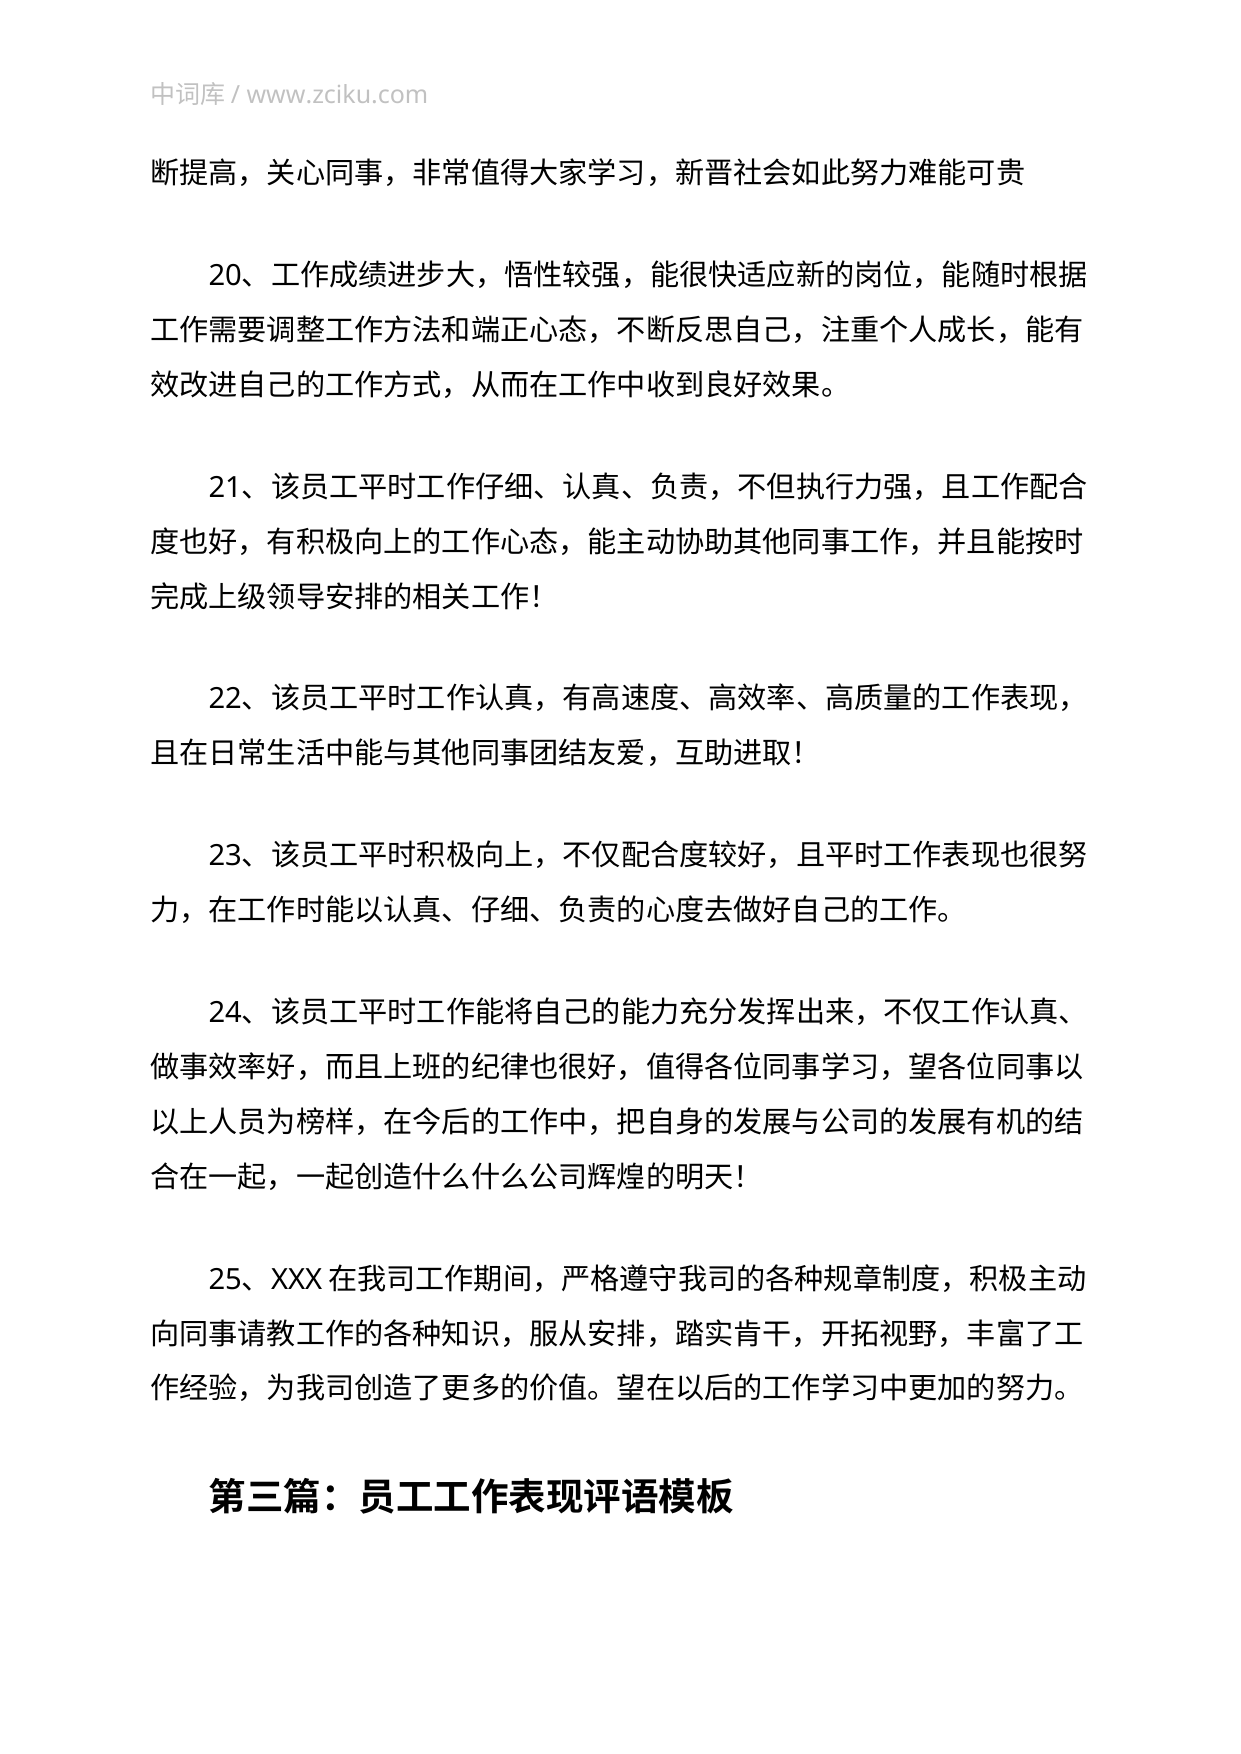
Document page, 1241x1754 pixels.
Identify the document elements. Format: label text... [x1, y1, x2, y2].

text 20、工作成绩进步大，悟性较强，能很快适应新的岗位，能随时根据工作需要调整工作方法和端正心态，不断反思自己，注重个人成长，能有效改进自己的工作方式，从而在工作中收到良好效果。 [150, 252, 1090, 404]
text 24、该员工平时工作能将自己的能力充分发挥出来，不仅工作认真、做事效率好，而且上班的纪律也很好，值得各位同事学习，望各位同事以以上人员为榜样，在今后的工作中，把自身的发展与公司的发展有机的结合在一起，一起创造什么什么公司辉煌的明天！ [150, 989, 1090, 1196]
text 21、该员工平时工作仔细、认真、负责，不但执行力强，且工作配合度也好，有积极向上的工作心态，能主动协助其他同事工作，并且能按时完成上级领导安排的相关工作！ [150, 463, 1090, 616]
text 25、XXX在我司工作期间，严格遵守我司的各种规章制度，积极主动向同事请教工作的各种知识，服从安排，踏实肯干，开拓视野，丰富了工作经验，为我司创造了更多的价值。望在以后的工作学习中更加的努力。 [150, 1255, 1090, 1407]
text 23、该员工平时积极向上，不仅配合度较好，且平时工作表现也很努力，在工作时能以认真、仔细、负责的心度去做好自己的工作。 [150, 832, 1090, 929]
text 22、该员工平时工作认真，有高速度、高效率、高质量的工作表现，且在日常生活中能与其他同事团结友爱，互助进取！ [150, 675, 1090, 772]
text 第三篇：员工工作表现评语模板 [150, 1467, 1090, 1521]
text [150, 150, 1090, 192]
